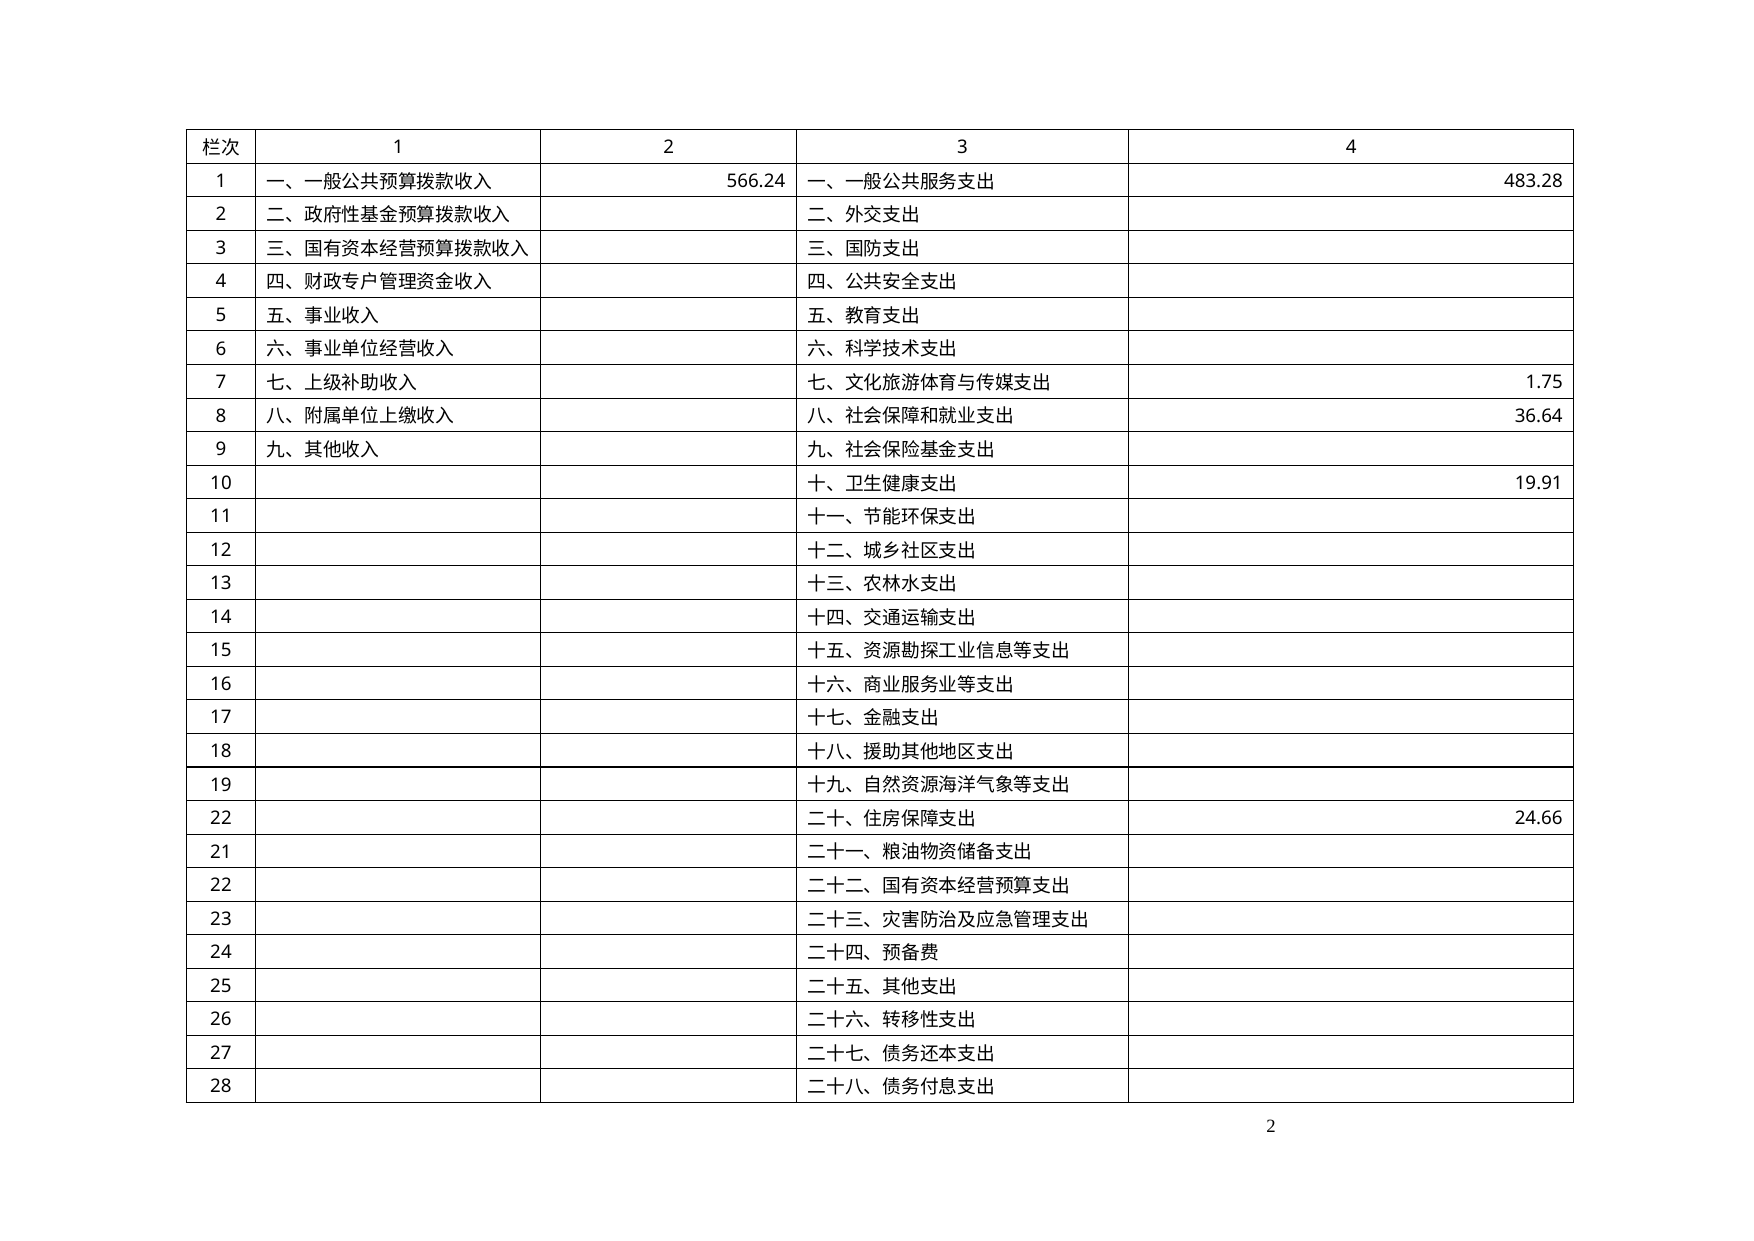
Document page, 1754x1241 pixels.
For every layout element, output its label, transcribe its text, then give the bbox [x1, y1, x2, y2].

table_cell 3 [797, 130, 1128, 163]
table_cell [541, 1002, 796, 1035]
table_cell [256, 734, 540, 766]
table_cell 七、上级补助收入 [256, 365, 540, 397]
table_cell 十五、资源勘探工业信息等支出 [797, 633, 1128, 666]
table_cell 2 [187, 197, 255, 230]
table_cell [1129, 197, 1573, 230]
table_cell [541, 768, 796, 800]
table_cell [256, 1002, 540, 1035]
table_cell 25 [187, 969, 255, 1001]
table_cell 17 [187, 700, 255, 733]
table_cell [256, 533, 540, 565]
table_cell [541, 298, 796, 330]
table_cell 八、附属单位上缴收入 [256, 399, 540, 431]
table_cell [1129, 633, 1573, 666]
table_cell 10 [187, 466, 255, 498]
table_cell 13 [187, 566, 255, 599]
table_cell [256, 935, 540, 968]
table_cell 二十、住房保障支出 [797, 801, 1128, 833]
table_cell 18 [187, 734, 255, 766]
table_cell [541, 835, 796, 867]
table_cell 14 [187, 600, 255, 632]
table_cell [541, 667, 796, 699]
table_cell 27 [187, 1036, 255, 1068]
table_cell 二十二、国有资本经营预算支出 [797, 868, 1128, 901]
table_cell [1129, 600, 1573, 632]
table_cell 15 [187, 633, 255, 666]
table_cell 26 [187, 1002, 255, 1035]
table_cell [256, 700, 540, 733]
table_cell 24.66 [1129, 801, 1573, 833]
table_cell [1129, 298, 1573, 330]
table_cell 483.28 [1129, 164, 1573, 196]
table_cell 7 [187, 365, 255, 397]
table_cell 8 [187, 399, 255, 431]
table_cell [256, 868, 540, 901]
table_cell 十三、农林水支出 [797, 566, 1128, 599]
table_cell [1129, 499, 1573, 532]
table_cell 21 [187, 835, 255, 867]
table_cell 19.91 [1129, 466, 1573, 498]
table_cell [256, 499, 540, 532]
table_cell [1129, 768, 1573, 800]
table_cell [541, 734, 796, 766]
table_cell [256, 667, 540, 699]
table_cell [256, 969, 540, 1001]
table_cell [256, 466, 540, 498]
table_cell 23 [187, 902, 255, 934]
table_cell 二十六、转移性支出 [797, 1002, 1128, 1035]
table_cell [1129, 935, 1573, 968]
table_cell 十一、节能环保支出 [797, 499, 1128, 532]
table_cell 十、卫生健康支出 [797, 466, 1128, 498]
table_cell 9 [187, 432, 255, 464]
table_cell [541, 331, 796, 364]
table_cell [541, 264, 796, 297]
table_cell [1129, 432, 1573, 464]
table_cell [1129, 868, 1573, 901]
table_cell 1.75 [1129, 365, 1573, 397]
table_cell 24 [187, 935, 255, 968]
table_cell 5 [187, 298, 255, 330]
table_cell [256, 633, 540, 666]
table_cell [256, 801, 540, 833]
table_cell 一、一般公共预算拨款收入 [256, 164, 540, 196]
table_cell 九、社会保险基金支出 [797, 432, 1128, 464]
table_cell 栏次 [187, 130, 255, 163]
table_cell [541, 533, 796, 565]
table_cell 十二、城乡社区支出 [797, 533, 1128, 565]
table_cell [1129, 533, 1573, 565]
table_cell [1129, 264, 1573, 297]
table_cell 十九、自然资源海洋气象等支出 [797, 768, 1128, 800]
table_cell 36.64 [1129, 399, 1573, 431]
table_cell [541, 197, 796, 230]
table_cell [541, 399, 796, 431]
table_cell 五、事业收入 [256, 298, 540, 330]
table_cell 十八、援助其他地区支出 [797, 734, 1128, 766]
table_cell 六、事业单位经营收入 [256, 331, 540, 364]
table_cell [541, 700, 796, 733]
table_cell 二十四、预备费 [797, 935, 1128, 968]
table_cell [541, 801, 796, 833]
table_cell 6 [187, 331, 255, 364]
table_cell 八、社会保障和就业支出 [797, 399, 1128, 431]
table_cell [1129, 734, 1573, 766]
table_cell 4 [187, 264, 255, 297]
table_cell 566.24 [541, 164, 796, 196]
table_cell [256, 566, 540, 599]
table_cell [541, 600, 796, 632]
table_cell [256, 1036, 540, 1068]
table_cell [1129, 1002, 1573, 1035]
table_cell [1129, 1036, 1573, 1068]
table_cell 二十五、其他支出 [797, 969, 1128, 1001]
table_cell [256, 768, 540, 800]
table_cell 二、政府性基金预算拨款收入 [256, 197, 540, 230]
table_cell 4 [1129, 130, 1573, 163]
table_cell [541, 466, 796, 498]
table_cell [541, 566, 796, 599]
table_cell [541, 499, 796, 532]
table_cell 十六、商业服务业等支出 [797, 667, 1128, 699]
table_cell 九、其他收入 [256, 432, 540, 464]
table_cell 二十三、灾害防治及应急管理支出 [797, 902, 1128, 934]
table_cell 三、国防支出 [797, 231, 1128, 263]
table_cell 1 [187, 164, 255, 196]
table_cell [541, 365, 796, 397]
table_cell 二、外交支出 [797, 197, 1128, 230]
table_cell [256, 835, 540, 867]
table_cell [1129, 902, 1573, 934]
table_cell [541, 1069, 796, 1102]
table_cell [1129, 231, 1573, 263]
table_cell [256, 1069, 540, 1102]
table_cell 1 [256, 130, 540, 163]
table_cell [1129, 566, 1573, 599]
table_cell [541, 868, 796, 901]
table_cell 七、文化旅游体育与传媒支出 [797, 365, 1128, 397]
table_cell [541, 935, 796, 968]
table_cell [1129, 1069, 1573, 1102]
table_cell [1129, 667, 1573, 699]
table_cell [541, 633, 796, 666]
table_cell [541, 1036, 796, 1068]
table_cell 28 [187, 1069, 255, 1102]
table_cell 3 [187, 231, 255, 263]
table_cell [1129, 331, 1573, 364]
table_cell 11 [187, 499, 255, 532]
table_cell 22 [187, 801, 255, 833]
table_cell 十七、金融支出 [797, 700, 1128, 733]
table_cell [541, 432, 796, 464]
table_cell [256, 600, 540, 632]
table_cell [541, 902, 796, 934]
table_cell 一、一般公共服务支出 [797, 164, 1128, 196]
table_cell 六、科学技术支出 [797, 331, 1128, 364]
table_cell 2 [541, 130, 796, 163]
table_cell 四、公共安全支出 [797, 264, 1128, 297]
table_cell [541, 969, 796, 1001]
table_cell 12 [187, 533, 255, 565]
table_cell 二十一、粮油物资储备支出 [797, 835, 1128, 867]
table_cell [1129, 835, 1573, 867]
table_cell 二十七、债务还本支出 [797, 1036, 1128, 1068]
table_cell 四、财政专户管理资金收入 [256, 264, 540, 297]
table_cell 五、教育支出 [797, 298, 1128, 330]
table_cell 十四、交通运输支出 [797, 600, 1128, 632]
table_cell 16 [187, 667, 255, 699]
table_cell 二十八、债务付息支出 [797, 1069, 1128, 1102]
table_cell 三、国有资本经营预算拨款收入 [256, 231, 540, 263]
table_cell [256, 902, 540, 934]
table_cell 19 [187, 768, 255, 800]
table_cell [1129, 969, 1573, 1001]
table_cell [1129, 700, 1573, 733]
table_cell [541, 231, 796, 263]
table_cell 22 [187, 868, 255, 901]
